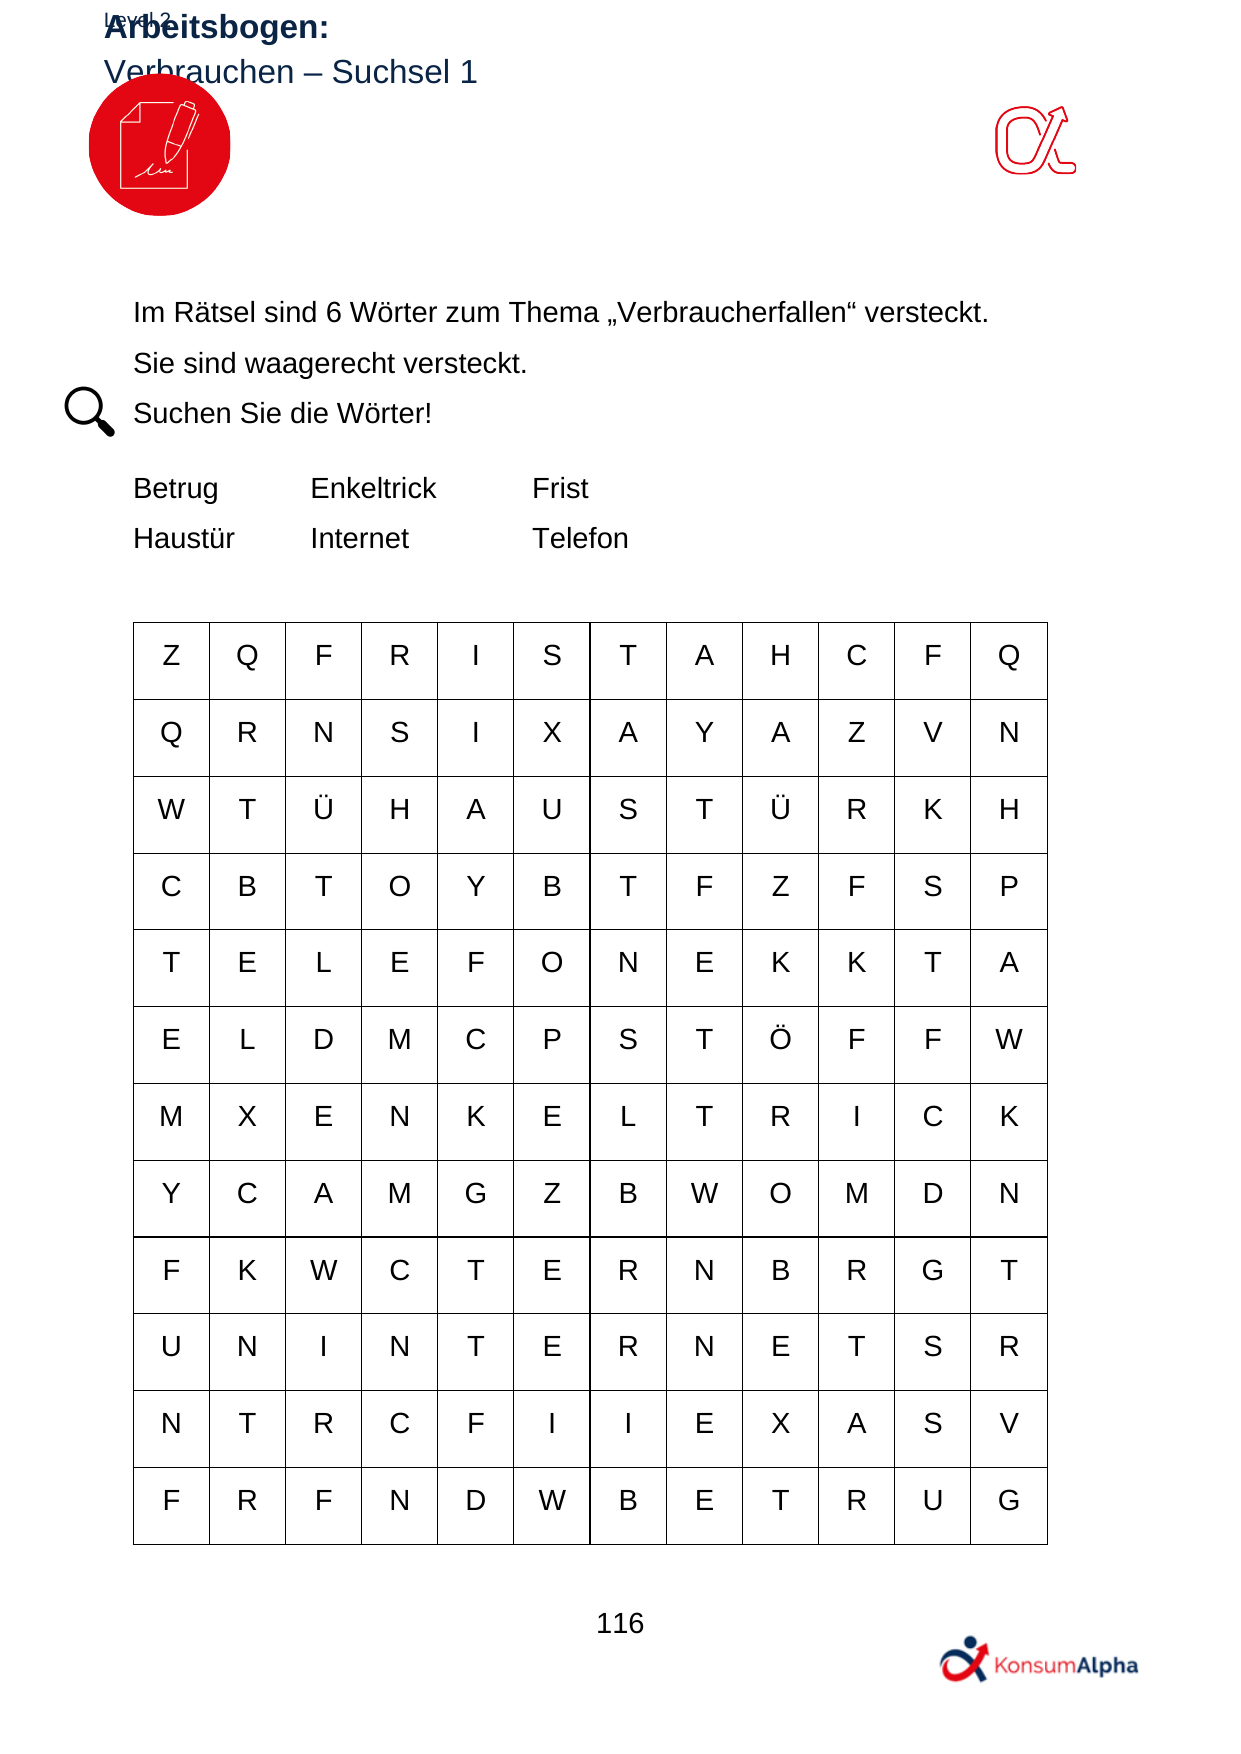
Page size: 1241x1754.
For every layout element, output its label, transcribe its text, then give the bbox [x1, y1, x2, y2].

table_cell K [971, 1084, 1047, 1159]
table_cell R [819, 777, 894, 852]
table_cell I [819, 1084, 894, 1159]
table_cell Y [134, 1161, 209, 1236]
table_cell N [362, 1084, 437, 1159]
table_cell F [438, 930, 513, 1006]
table_cell E [667, 1391, 742, 1467]
table_cell U [895, 1468, 970, 1543]
table_cell S [895, 854, 970, 929]
table_cell M [819, 1161, 894, 1236]
table_cell W [514, 1468, 589, 1543]
table_header T [591, 623, 666, 699]
table_cell Y [667, 700, 742, 776]
table_cell S [362, 700, 437, 776]
table_cell C [210, 1161, 285, 1236]
table_cell N [210, 1314, 285, 1390]
table_cell X [743, 1391, 818, 1467]
table_cell F [819, 854, 894, 929]
table_header F [286, 623, 361, 699]
table_cell N [667, 1238, 742, 1313]
table_cell M [362, 1161, 437, 1236]
table_cell W [286, 1238, 361, 1313]
table_cell C [134, 854, 209, 929]
table_cell R [591, 1238, 666, 1313]
picture [931, 1633, 1152, 1699]
table_cell E [514, 1238, 589, 1313]
table_cell N [286, 700, 361, 776]
table_cell U [514, 777, 589, 852]
table_cell C [362, 1391, 437, 1467]
table_header I [438, 623, 513, 699]
table_cell R [210, 1468, 285, 1543]
table_cell S [895, 1314, 970, 1390]
text Im Rätsel sind 6 Wörter zum Thema „Verbraucherfallen“ versteckt. [133, 295, 1107, 329]
table_cell T [210, 777, 285, 852]
table_cell R [819, 1238, 894, 1313]
table_cell T [286, 854, 361, 929]
table_cell B [591, 1468, 666, 1543]
table_header H [743, 623, 818, 699]
table_cell B [591, 1161, 666, 1236]
table_header C [819, 623, 894, 699]
table_cell N [971, 1161, 1047, 1236]
table_cell E [743, 1314, 818, 1390]
table_cell Z [743, 854, 818, 929]
table_cell K [895, 777, 970, 852]
table_cell C [362, 1238, 437, 1313]
table_cell W [667, 1161, 742, 1236]
table_cell R [286, 1391, 361, 1467]
table_cell D [438, 1468, 513, 1543]
table_cell E [667, 930, 742, 1006]
table_cell I [438, 700, 513, 776]
table_cell K [819, 930, 894, 1006]
table_cell E [514, 1314, 589, 1390]
text Haustür Internet Telefon [133, 522, 1107, 555]
table_cell L [210, 1007, 285, 1083]
table_cell A [819, 1391, 894, 1467]
table_header F [895, 623, 970, 699]
table_cell T [895, 930, 970, 1006]
table_cell H [362, 777, 437, 852]
table_cell V [971, 1391, 1047, 1467]
table_cell N [667, 1314, 742, 1390]
table_cell X [514, 700, 589, 776]
table_cell T [667, 1084, 742, 1159]
text Sie sind waagerecht versteckt. [133, 346, 1107, 379]
table_cell T [438, 1314, 513, 1390]
table_header Z [134, 623, 209, 699]
table_cell N [971, 700, 1047, 776]
table_cell W [971, 1007, 1047, 1083]
table_header Q [971, 623, 1047, 699]
table_cell E [286, 1084, 361, 1159]
table_cell B [210, 854, 285, 929]
table_cell F [134, 1238, 209, 1313]
table_cell O [514, 930, 589, 1006]
table_cell D [286, 1007, 361, 1083]
table_cell Q [134, 700, 209, 776]
table_cell G [895, 1238, 970, 1313]
text Suchen Sie die Wörter! [133, 396, 1107, 429]
table_cell H [971, 777, 1047, 852]
table_cell L [591, 1084, 666, 1159]
table_cell O [362, 854, 437, 929]
table_cell F [667, 854, 742, 929]
table_cell T [971, 1238, 1047, 1313]
table_cell T [438, 1238, 513, 1313]
table_cell T [667, 777, 742, 852]
picture [59, 381, 120, 442]
table_cell W [134, 777, 209, 852]
table_cell K [210, 1238, 285, 1313]
table_cell R [819, 1468, 894, 1543]
table_cell G [971, 1468, 1047, 1543]
table_cell K [438, 1084, 513, 1159]
table_cell T [667, 1007, 742, 1083]
table_cell F [895, 1007, 970, 1083]
table_cell R [210, 700, 285, 776]
table_header S [514, 623, 589, 699]
table_cell T [591, 854, 666, 929]
table_header R [362, 623, 437, 699]
table_cell R [971, 1314, 1047, 1390]
table_cell U [134, 1314, 209, 1390]
table_cell A [743, 700, 818, 776]
table_cell I [514, 1391, 589, 1467]
table_cell A [591, 700, 666, 776]
table_cell P [971, 854, 1047, 929]
table_cell P [514, 1007, 589, 1083]
table_header A [667, 623, 742, 699]
table_cell F [819, 1007, 894, 1083]
table_cell O [743, 1161, 818, 1236]
table_cell Ü [743, 777, 818, 852]
table_cell E [514, 1084, 589, 1159]
table_cell A [286, 1161, 361, 1236]
table_cell R [591, 1314, 666, 1390]
table_cell C [438, 1007, 513, 1083]
table_cell A [971, 930, 1047, 1006]
table_cell T [134, 930, 209, 1006]
table_cell K [743, 930, 818, 1006]
table_cell B [743, 1238, 818, 1313]
table_cell S [591, 777, 666, 852]
table_cell Ü [286, 777, 361, 852]
table_cell M [134, 1084, 209, 1159]
table_cell N [362, 1314, 437, 1390]
table_cell D [895, 1161, 970, 1236]
table_cell F [134, 1468, 209, 1543]
picture [995, 106, 1077, 175]
table_cell C [895, 1084, 970, 1159]
table_cell T [743, 1468, 818, 1543]
table_cell F [438, 1391, 513, 1467]
table_cell Y [438, 854, 513, 929]
table_cell T [210, 1391, 285, 1467]
table_cell X [210, 1084, 285, 1159]
table_cell M [362, 1007, 437, 1083]
table_cell S [591, 1007, 666, 1083]
table_cell E [134, 1007, 209, 1083]
table_cell E [210, 930, 285, 1006]
table_cell R [743, 1084, 818, 1159]
table_cell F [286, 1468, 361, 1543]
picture [88, 73, 231, 216]
table_cell N [591, 930, 666, 1006]
table_cell N [362, 1468, 437, 1543]
table_cell B [514, 854, 589, 929]
table_cell I [591, 1391, 666, 1467]
table_cell L [286, 930, 361, 1006]
table_cell N [134, 1391, 209, 1467]
table_cell Ö [743, 1007, 818, 1083]
table_cell Z [819, 700, 894, 776]
table_cell E [667, 1468, 742, 1543]
table_cell V [895, 700, 970, 776]
table_cell T [819, 1314, 894, 1390]
table_cell S [895, 1391, 970, 1467]
table_cell G [438, 1161, 513, 1236]
table_header Q [210, 623, 285, 699]
table_cell I [286, 1314, 361, 1390]
text Betrug Enkeltrick Frist [133, 471, 1107, 505]
table_cell E [362, 930, 437, 1006]
table_cell Z [514, 1161, 589, 1236]
table_cell A [438, 777, 513, 852]
